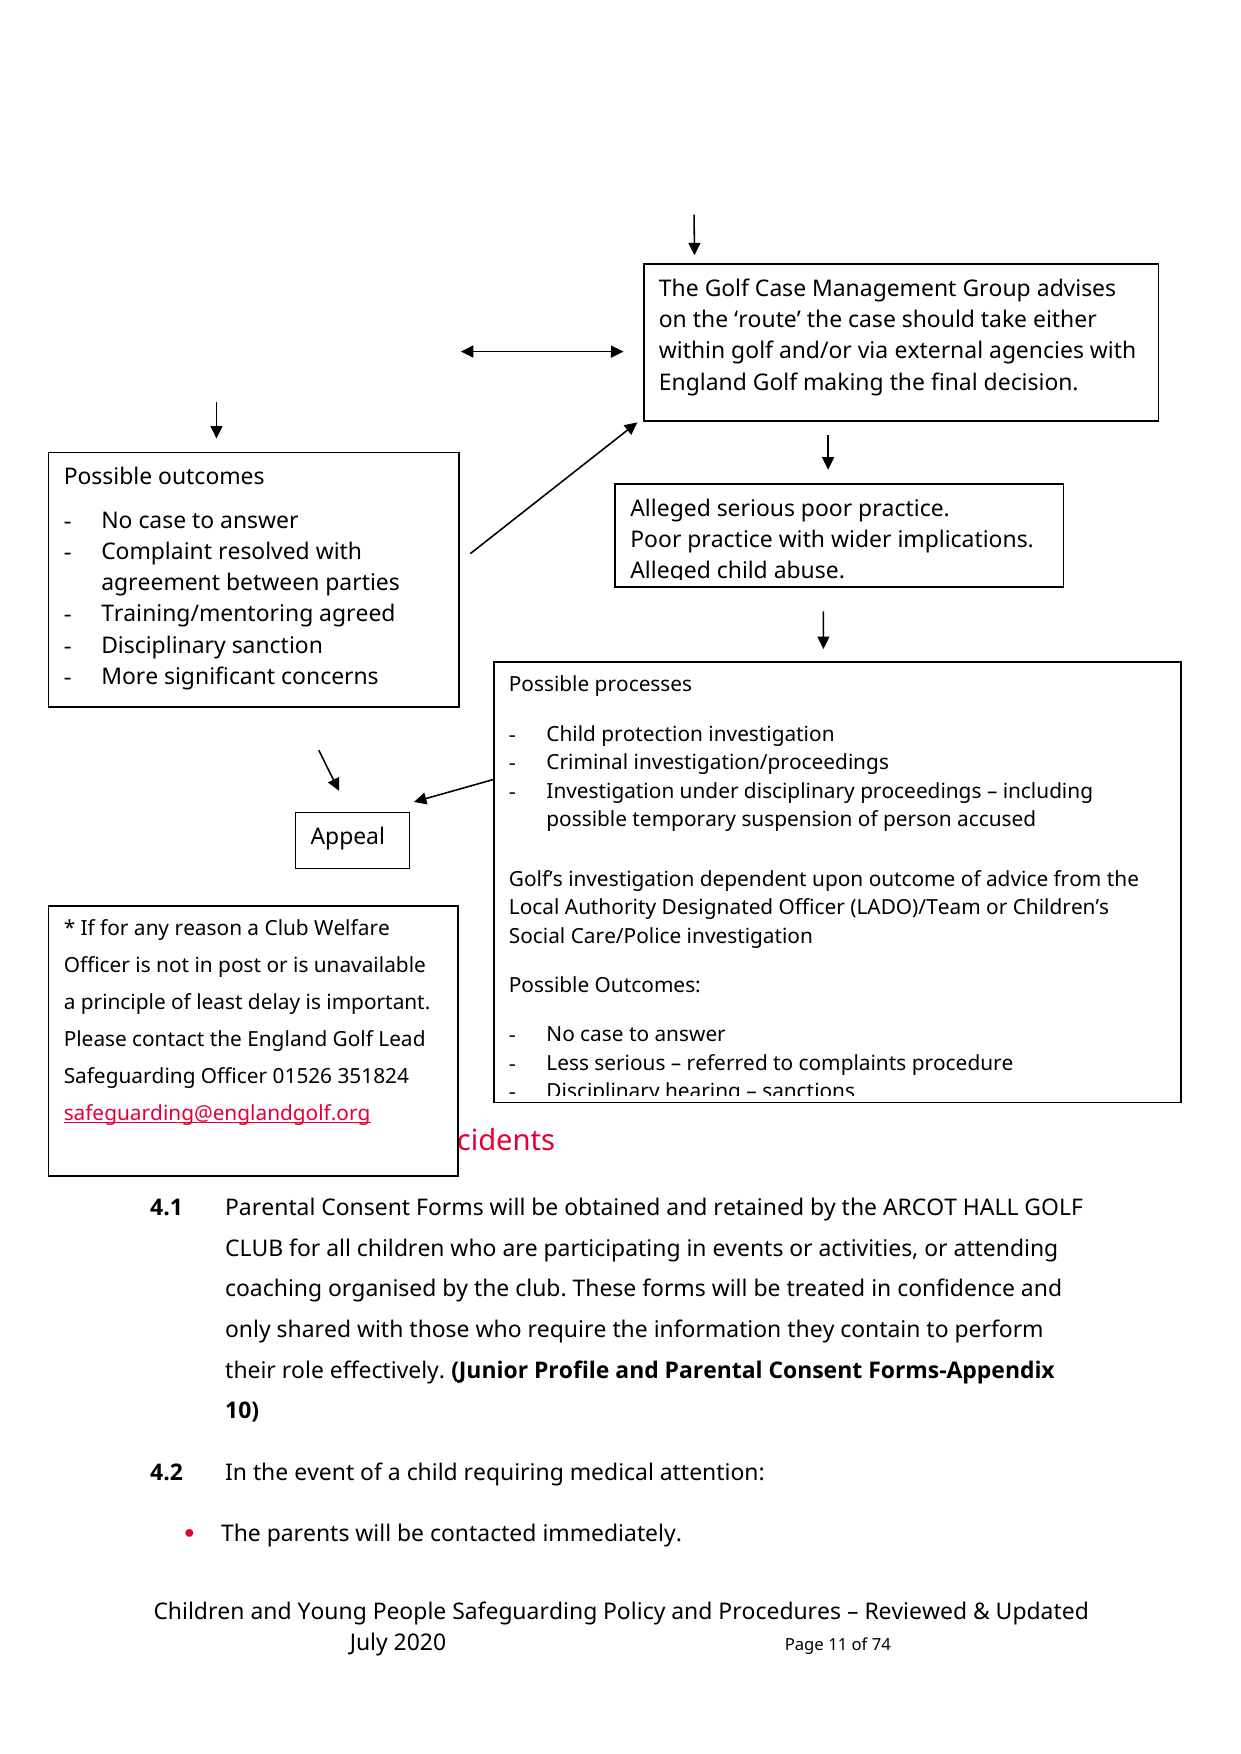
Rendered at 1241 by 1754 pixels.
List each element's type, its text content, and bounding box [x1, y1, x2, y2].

list Parental Consent Forms will be obtained and retained by the ARCOT HALL GOLF CLUB for all children who are participating in events or activities, or attending coaching organised by the club. These forms will be treated in confidence and only shared with those who require the information they contain to perform their role effectively. (Junior Profile and Parental Consent Forms-Appendix 10) [150, 1191, 1090, 1426]
list In the event of a child requiring medical attention: [150, 1456, 1090, 1487]
list The parents will be contacted immediately. [185, 1517, 1090, 1548]
subtitle Emergencies and incidents [459, 1119, 1090, 1158]
